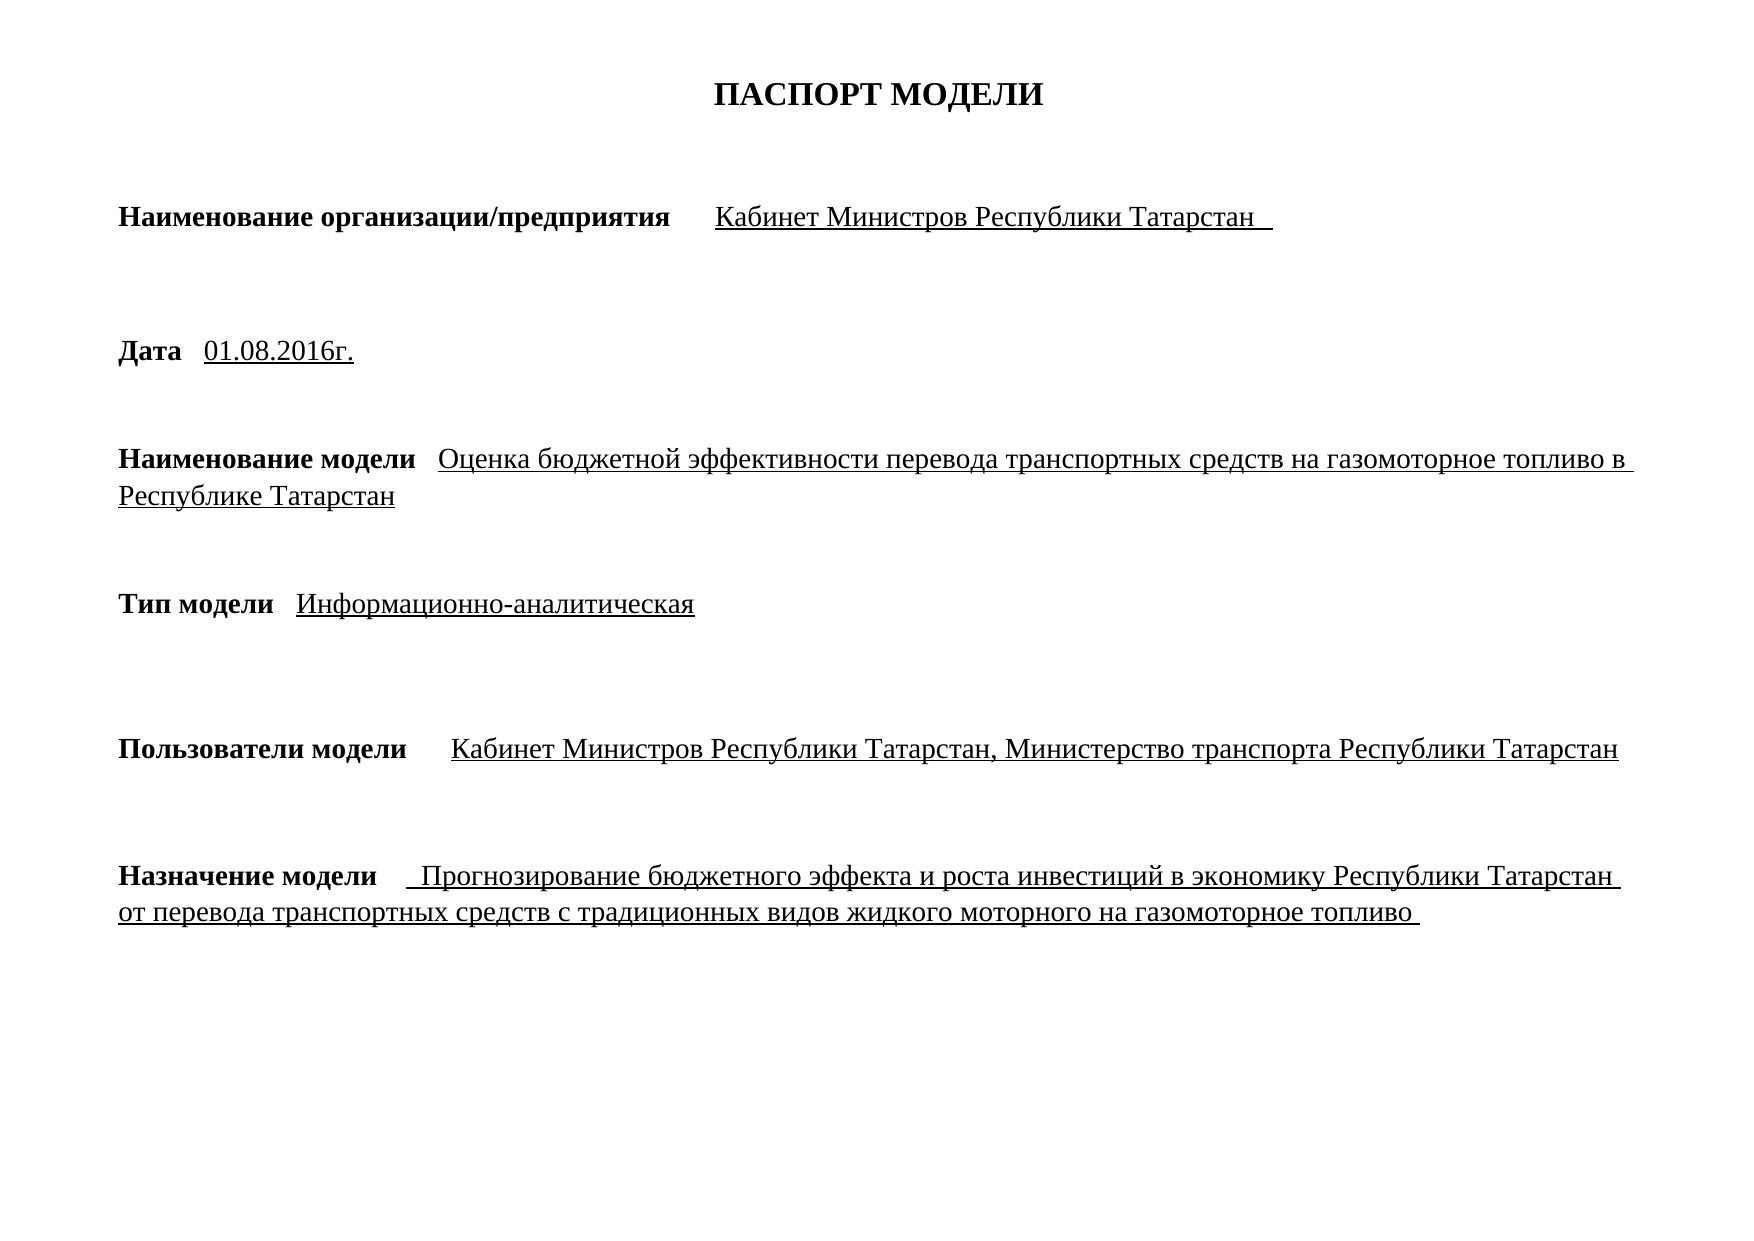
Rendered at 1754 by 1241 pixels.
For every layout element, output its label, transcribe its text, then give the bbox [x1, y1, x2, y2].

text Пользователи модели Кабинет Министров Республики Татарстан, Министерство транспорта Республики Татарстан [118, 731, 1639, 764]
text Дата 01.08.2016г. [118, 333, 1639, 367]
text Наименование модели Оценка бюджетной эффективности перевода транспортных средств на газомоторное топливо в Республике Татарстан [118, 442, 1639, 511]
text Тип модели Информационно-аналитическая [118, 586, 1639, 620]
text ПАСПОРТ МОДЕЛИ [118, 74, 1639, 112]
text Назначение модели Прогнозирование бюджетного эффекта и роста инвестиций в экономику Республики Татарстан от перевода транспортных средств с традиционных видов жидкого моторного на газомоторное топливо [118, 858, 1639, 927]
text Наименование организации/предприятия Кабинет Министров Республики Татарстан [118, 199, 1639, 232]
